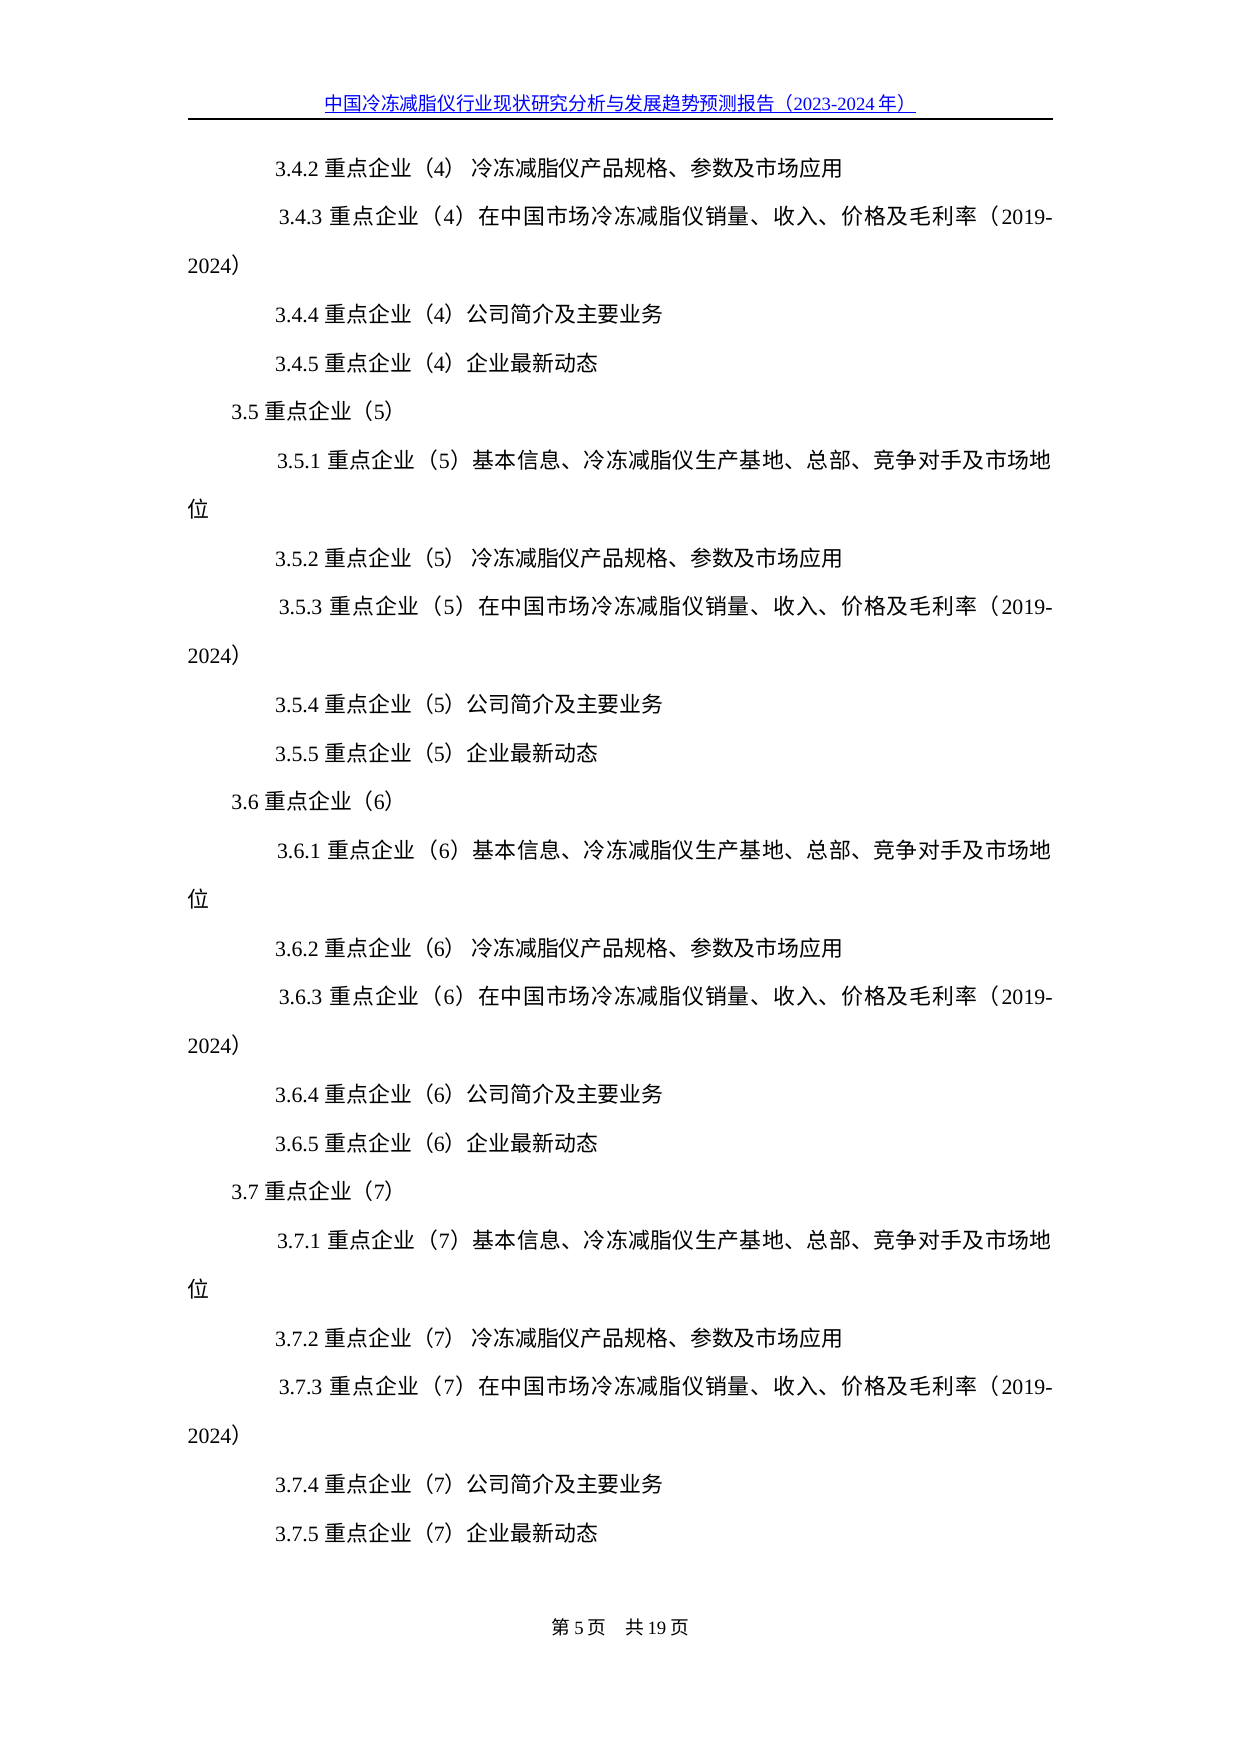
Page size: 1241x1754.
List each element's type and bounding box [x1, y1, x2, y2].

text [187, 150, 1053, 1548]
